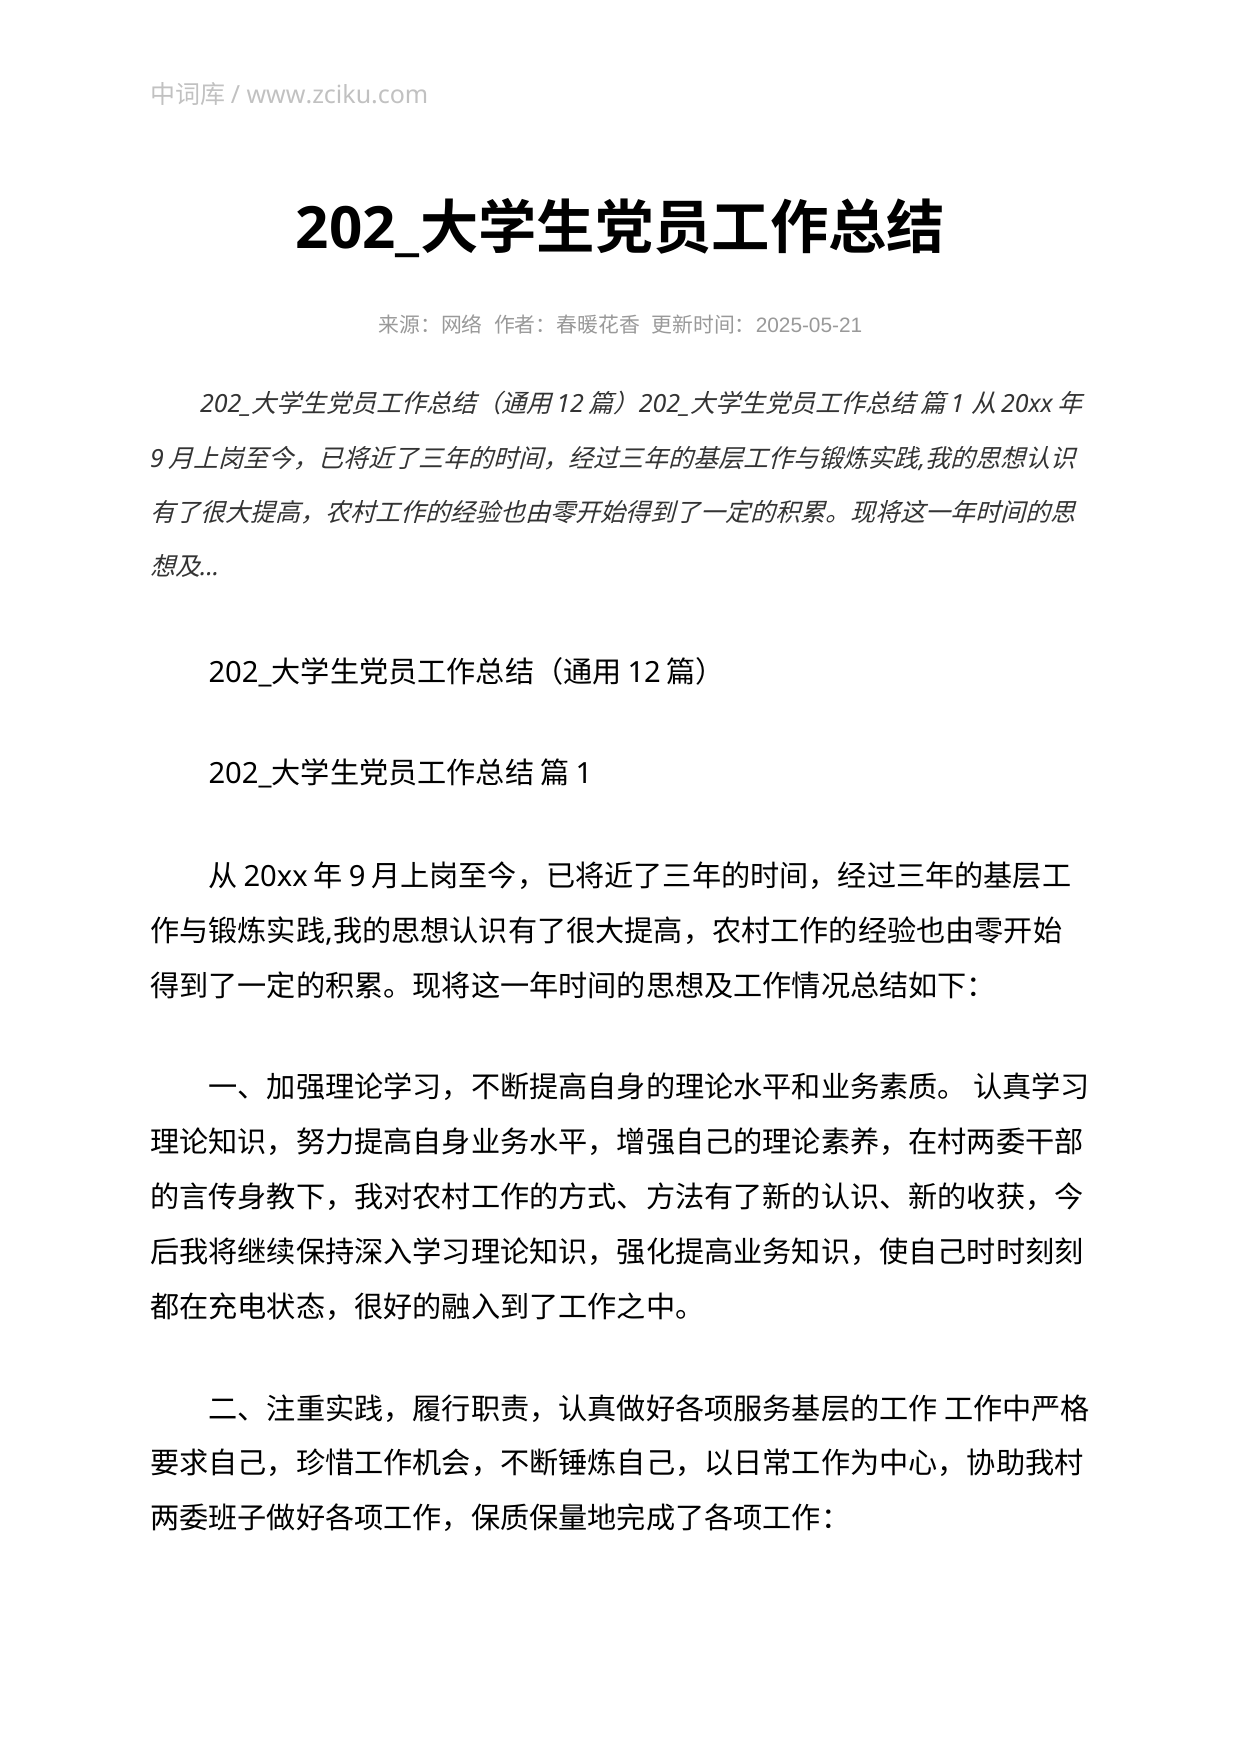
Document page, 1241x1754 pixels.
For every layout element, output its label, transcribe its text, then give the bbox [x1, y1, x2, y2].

text 一、加强理论学习，不断提高自身的理论水平和业务素质。 认真学习理论知识，努力提高自身业务水平，增强自己的理论素养，在村两委干部的言传身教下，我对农村工作的方式、方法有了新的认识、新的收获，今后我将继续保持深入学习理论知识，强化提高业务知识，使自己时时刻刻都在充电状态，很好的融入到了工作之中。 [150, 1064, 1090, 1326]
text 来源：网络 作者：春暖花香 更新时间：2025-05-21 [150, 313, 1090, 337]
text 202_大学生党员工作总结（通用12篇）202_大学生党员工作总结 篇1 从20xx年9月上岗至今，已将近了三年的时间，经过三年的基层工作与锻炼实践,我的思想认识有了很大提高，农村工作的经验也由零开始得到了一定的积累。现将这一年时间的思想及... [150, 384, 1090, 583]
subtitle 202_大学生党员工作总结 [150, 181, 1090, 266]
text 二、注重实践，履行职责，认真做好各项服务基层的工作 工作中严格要求自己，珍惜工作机会，不断锤炼自己，以日常工作为中心，协助我村两委班子做好各项工作，保质保量地完成了各项工作： [150, 1385, 1090, 1537]
text 202_大学生党员工作总结 篇1 [150, 750, 1090, 792]
text 202_大学生党员工作总结（通用12篇） [150, 648, 1090, 691]
text 从20xx年9月上岗至今，已将近了三年的时间，经过三年的基层工作与锻炼实践,我的思想认识有了很大提高，农村工作的经验也由零开始得到了一定的积累。现将这一年时间的思想及工作情况总结如下： [150, 852, 1090, 1004]
